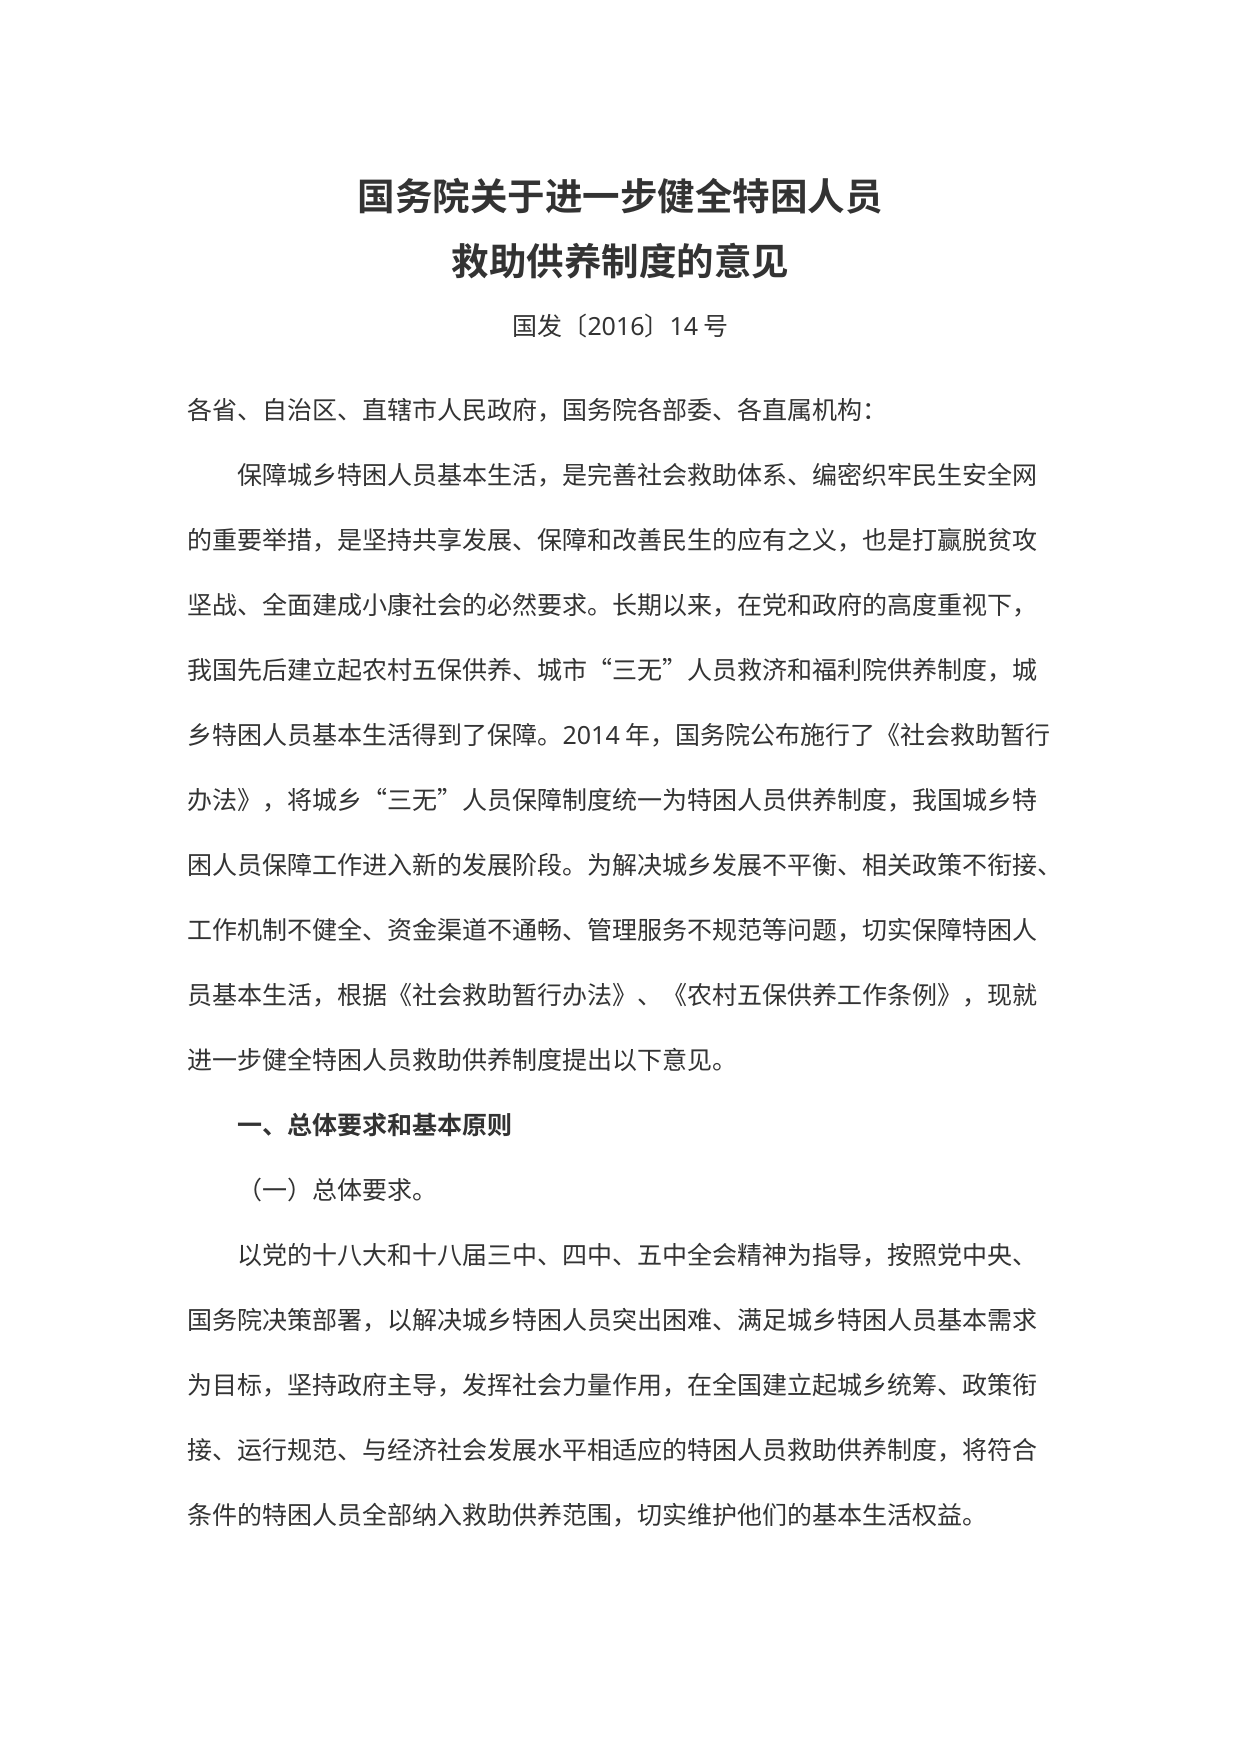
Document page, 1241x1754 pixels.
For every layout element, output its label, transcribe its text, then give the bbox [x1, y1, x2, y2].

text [187, 376, 1053, 1546]
text 国务院关于进一步健全特困人员 救助供养制度的意见 国发〔2016〕14号 [187, 162, 1053, 357]
